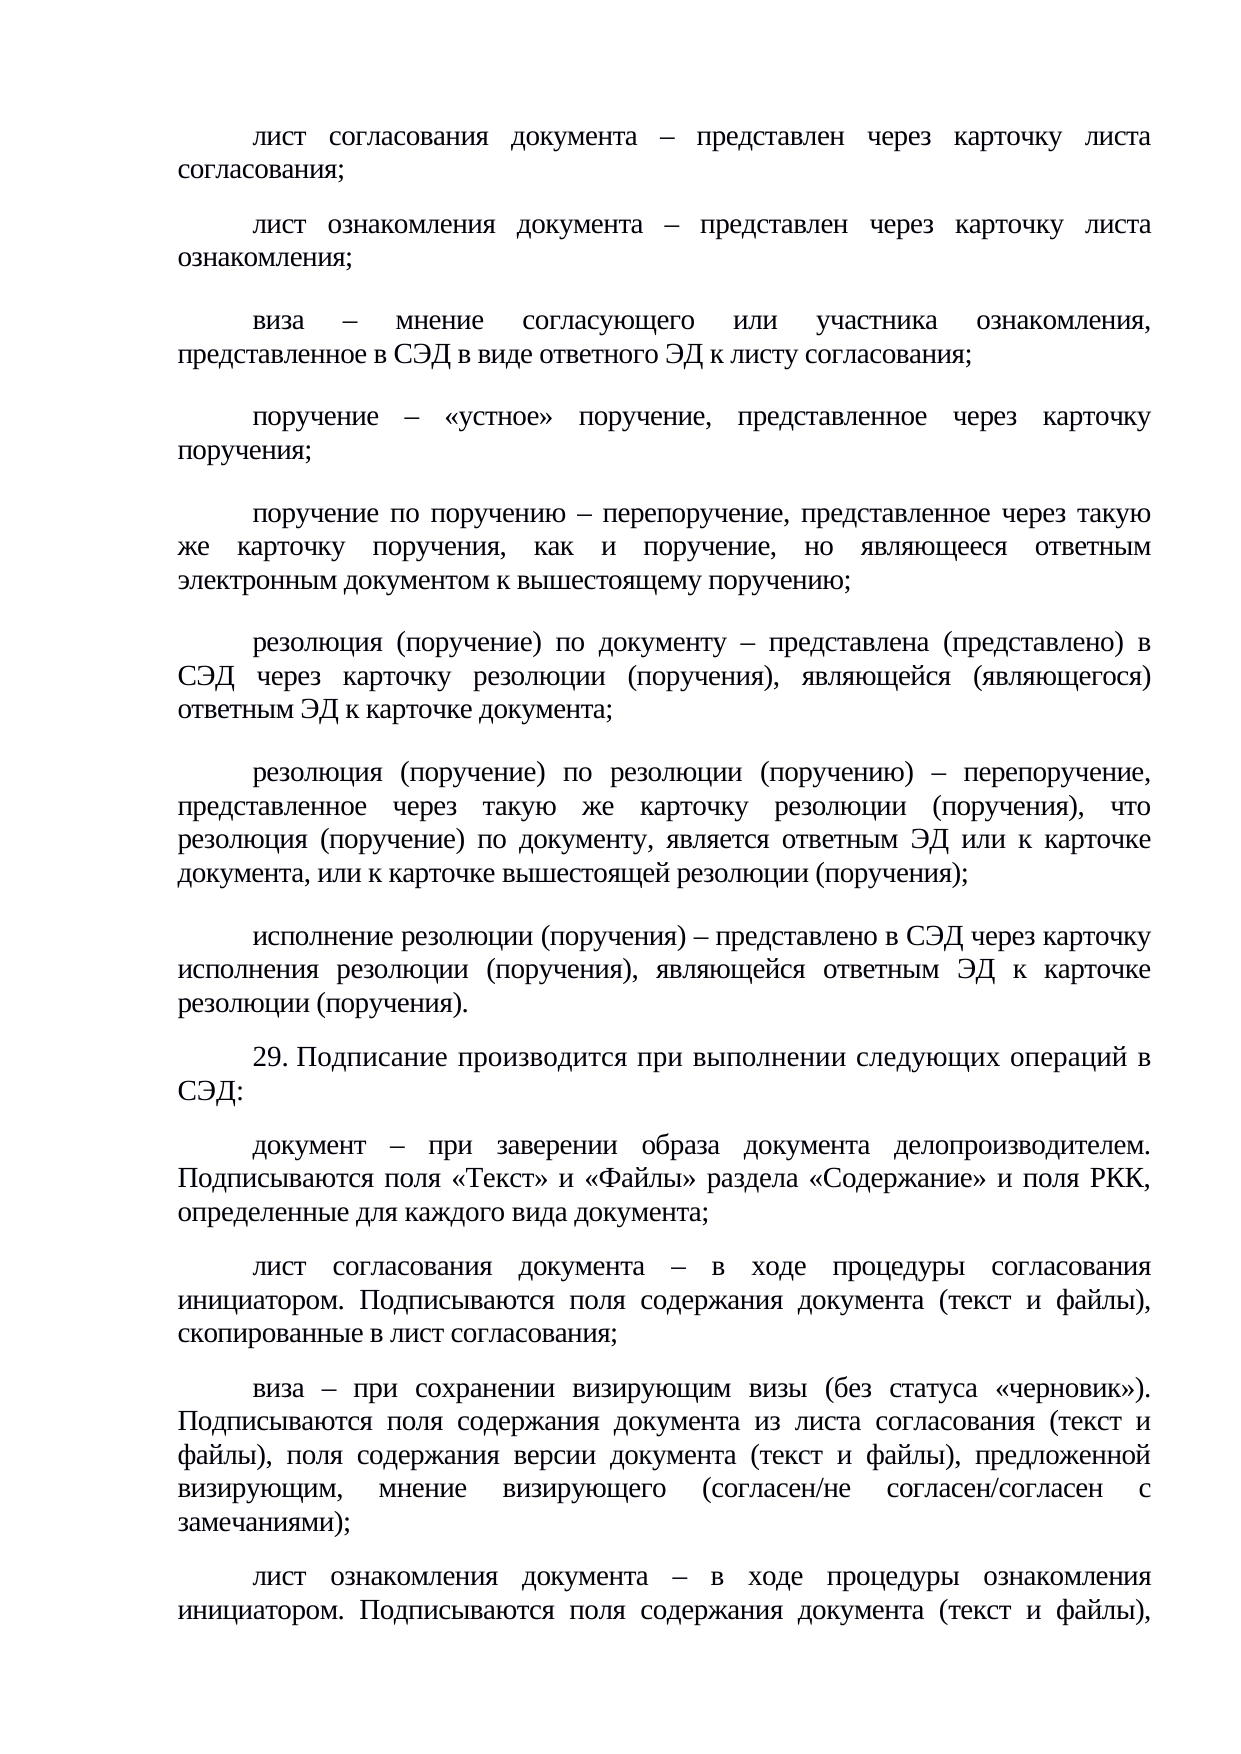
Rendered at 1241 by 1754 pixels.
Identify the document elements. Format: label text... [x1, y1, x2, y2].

text лист согласования документа – представлен через карточку листа согласования; [177, 118, 1152, 185]
text лист согласования документа – в ходе процедуры согласования инициатором. Подписываются поля содержания документа (текст и файлы), скопированные в лист согласования; [177, 1248, 1152, 1349]
text поручение – «устное» поручение, представленное через карточку поручения; [177, 398, 1152, 466]
text поручение по поручению – перепоручение, представленное через такую же карточку поручения, как и поручение, но являющееся ответным электронным документом к вышестоящему поручению; [177, 495, 1152, 595]
text виза – при сохранении визирующим визы (без статуса «черновик»). Подписываются поля содержания документа из листа согласования (текст и файлы), поля содержания версии документа (текст и файлы), предложенной визирующим, мнение визирующего (согласен/не согласен/согласен с замечаниями); [177, 1370, 1152, 1538]
text документ – при заверении образа документа делопроизводителем. Подписываются поля «Текст» и «Файлы» раздела «Содержание» и поля РКК, определенные для каждого вида документа; [177, 1127, 1152, 1228]
text виза – мнение согласующего или участника ознакомления, представленное в СЭД в виде ответного ЭД к листу согласования; [177, 302, 1152, 369]
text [177, 1558, 1152, 1626]
text лист ознакомления документа – представлен через карточку листа ознакомления; [177, 206, 1152, 273]
text резолюция (поручение) по резолюции (поручению) – перепоручение, представленное через такую же карточку резолюции (поручения), что резолюция (поручение) по документу, является ответным ЭД или к карточке документа, или к карточке вышестоящей резолюции (поручения); [177, 754, 1152, 888]
text исполнение резолюции (поручения) – представлено в СЭД через карточку исполнения резолюции (поручения), являющейся ответным ЭД к карточке резолюции (поручения). [177, 918, 1152, 1018]
text резолюция (поручение) по документу – представлена (представлено) в СЭД через карточку резолюции (поручения), являющейся (являющегося) ответным ЭД к карточке документа; [177, 624, 1152, 725]
subtitle 29. Подписание производится при выполнении следующих операций в СЭД: [177, 1039, 1152, 1106]
